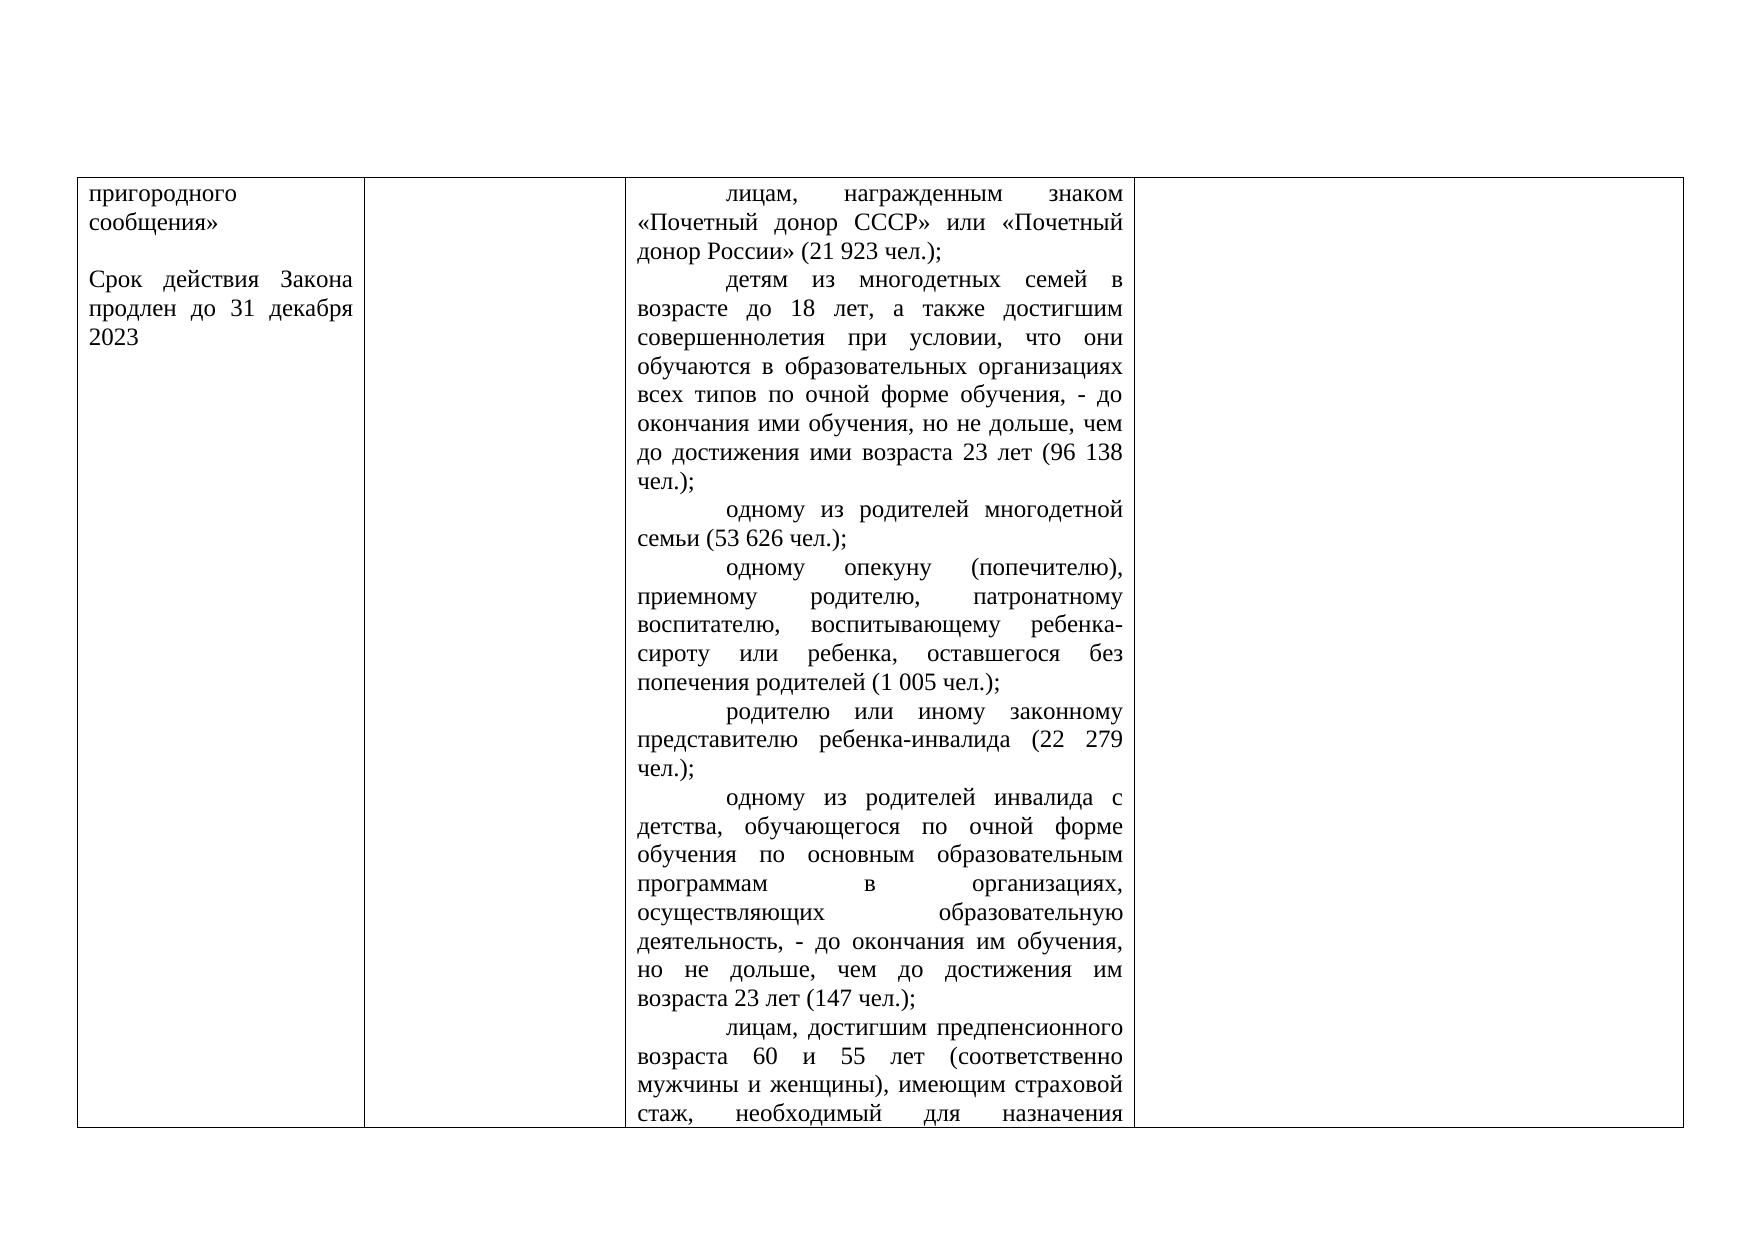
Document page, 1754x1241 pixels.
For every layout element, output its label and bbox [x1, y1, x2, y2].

table_cell [626, 178, 1134, 1127]
table_cell [78, 178, 364, 1127]
table_cell [1135, 178, 1683, 1127]
table_cell [365, 178, 625, 1127]
